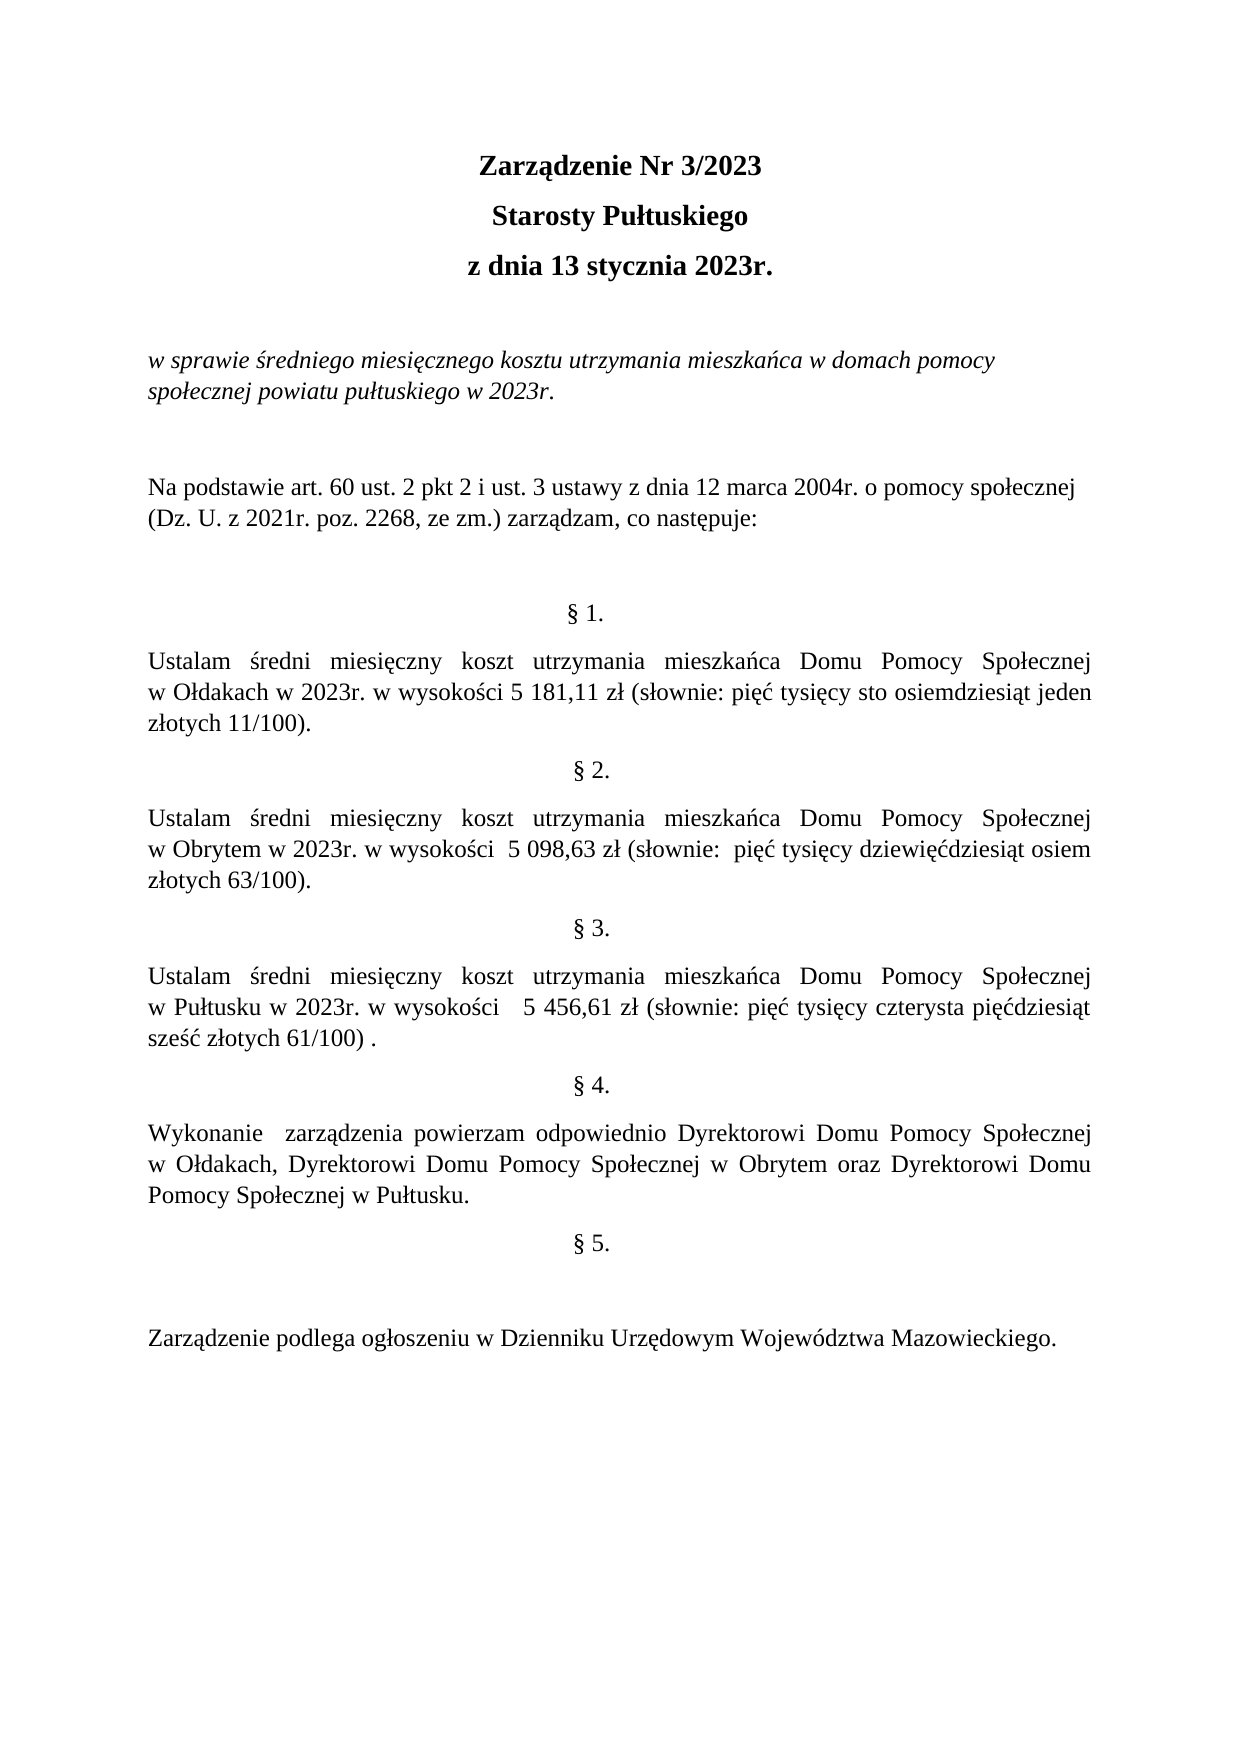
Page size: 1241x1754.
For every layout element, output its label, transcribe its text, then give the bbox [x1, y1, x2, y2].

text z dnia 13 stycznia 2023r. [148, 248, 1093, 282]
text § 5. [148, 1228, 1093, 1257]
text § 3. [148, 913, 1093, 942]
text Ustalam średni miesięczny koszt utrzymania mieszkańca Domu Pomocy Społecznej w Pułtusku w 2023r. w wysokości 5 456,61 zł (słownie: pięć tysięcy czterysta pięćdziesiąt sześć złotych 61/100) . [148, 961, 1093, 1052]
text Na podstawie art. 60 ust. 2 pkt 2 i ust. 3 ustawy z dnia 12 marca 2004r. o pomocy społecznej (Dz. U. z 2021r. poz. 2268, ze zm.) zarządzam, co następuje: [148, 472, 1093, 531]
text Ustalam średni miesięczny koszt utrzymania mieszkańca Domu Pomocy Społecznej w Ołdakach w 2023r. w wysokości 5 181,11 zł (słownie: pięć tysięcy sto osiemdziesiąt jeden złotych 11/100). [148, 646, 1093, 737]
text Zarządzenie podlega ogłoszeniu w Dzienniku Urzędowym Województwa Mazowieckiego. [148, 1323, 1093, 1352]
text w sprawie średniego miesięcznego kosztu utrzymania mieszkańca w domach pomocy społecznej powiatu pułtuskiego w 2023r. [148, 345, 1093, 405]
text Ustalam średni miesięczny koszt utrzymania mieszkańca Domu Pomocy Społecznej w Obrytem w 2023r. w wysokości 5 098,63 zł (słownie: pięć tysięcy dziewięćdziesiąt osiem złotych 63/100). [148, 803, 1093, 894]
text Zarządzenie Nr 3/2023 [148, 148, 1093, 181]
text § 1. [148, 598, 1093, 627]
text Wykonanie zarządzenia powierzam odpowiednio Dyrektorowi Domu Pomocy Społecznej w Ołdakach, Dyrektorowi Domu Pomocy Społecznej w Obrytem oraz Dyrektorowi Domu Pomocy Społecznej w Pułtusku. [148, 1118, 1093, 1209]
text § 4. [148, 1071, 1093, 1099]
text § 2. [148, 756, 1093, 784]
text Starosty Pułtuskiego [148, 198, 1093, 231]
